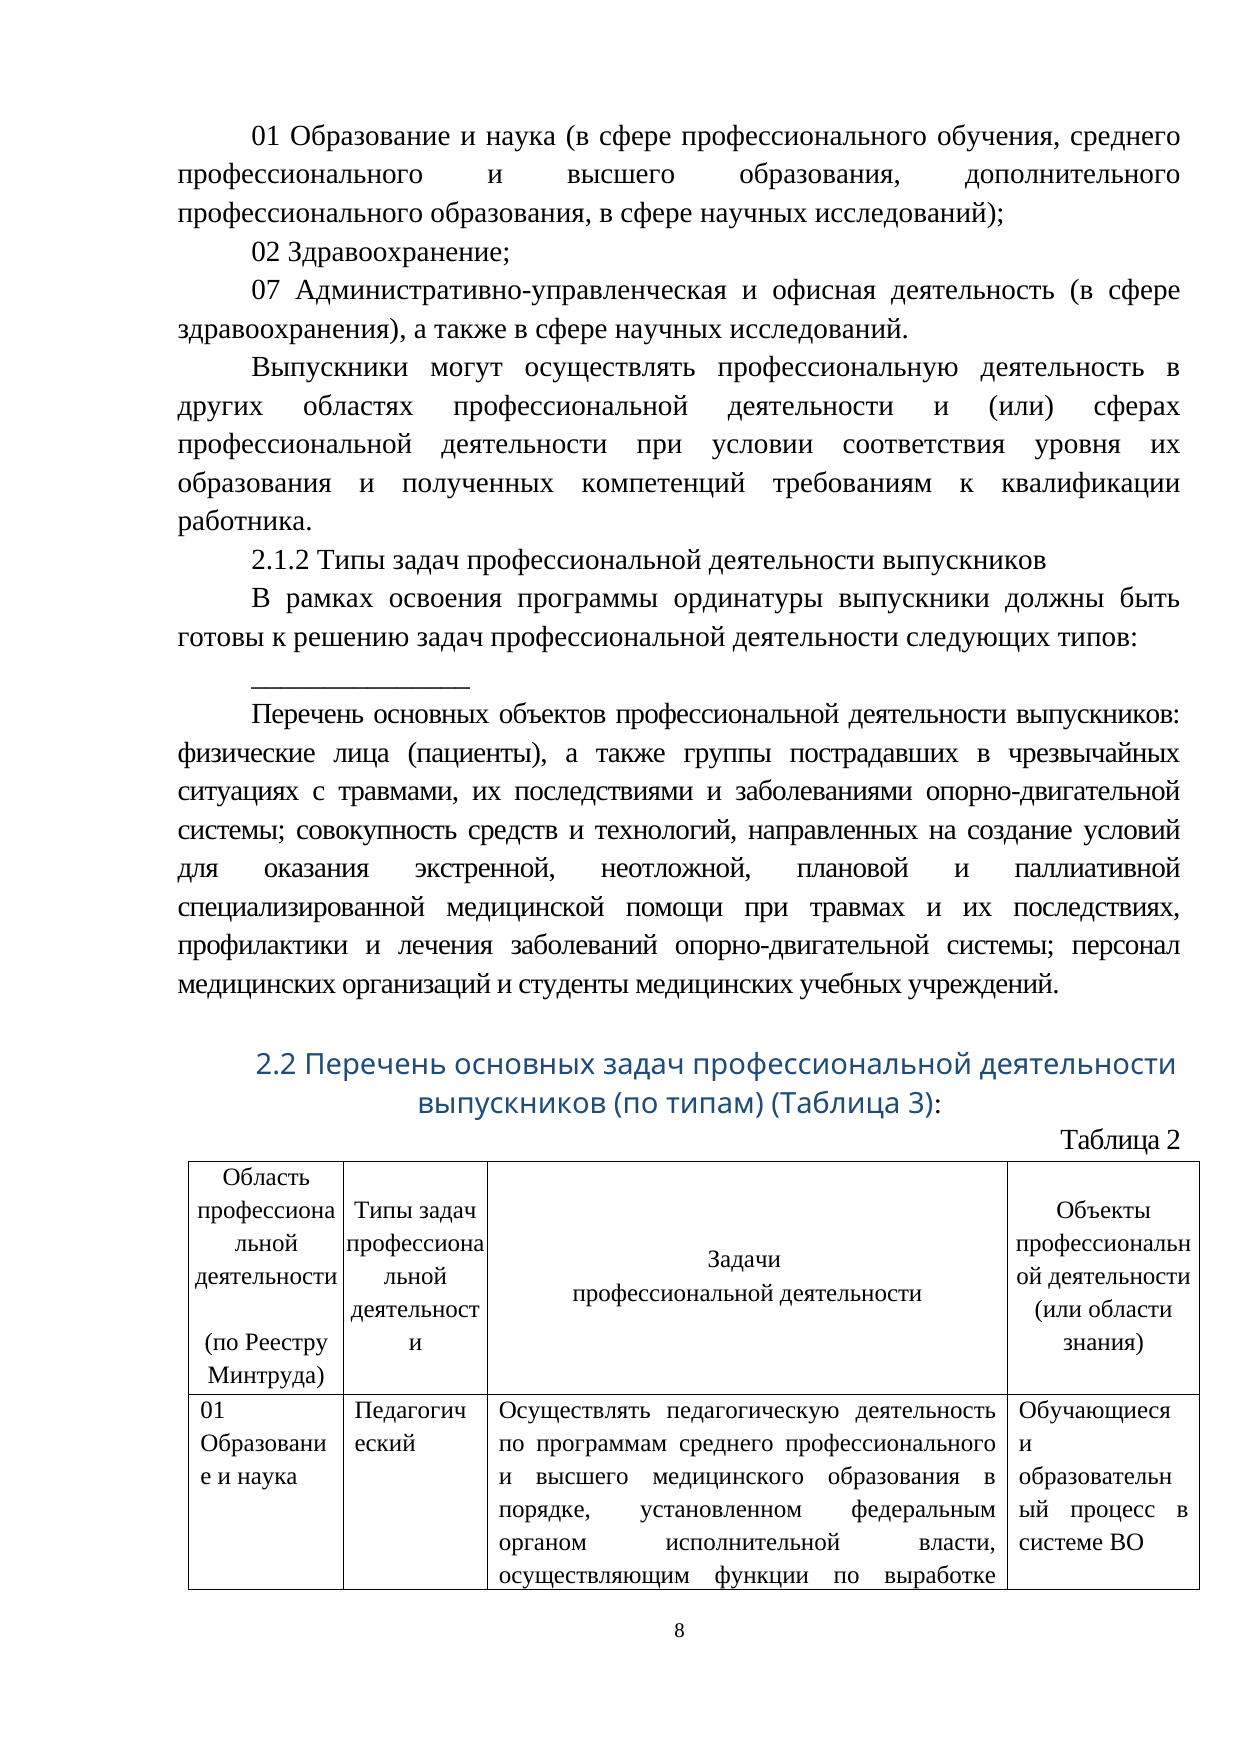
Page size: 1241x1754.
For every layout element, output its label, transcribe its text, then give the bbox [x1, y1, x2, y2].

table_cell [189, 1395, 343, 1589]
text 02 Здравоохранение; [177, 234, 1181, 267]
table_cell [488, 1395, 1007, 1589]
text В рамках освоения программы ординатуры выпускники должны быть готовы к решению задач профессиональной деятельности следующих типов: [177, 581, 1181, 653]
text 2.1.2 Типы задач профессиональной деятельности выпускников [177, 542, 1181, 576]
table_header Задачи профессиональной деятельности [488, 1162, 1007, 1394]
text Таблица 2 [177, 1122, 1181, 1156]
text Выпускники могут осуществлять профессиональную деятельность в других областях профессиональной деятельности и (или) сферах профессиональной деятельности при условии соответствия уровня их образования и полученных компетенций требованиям к квалификации работника. [177, 349, 1181, 537]
text 07 Административно-управленческая и офисная деятельность (в сфере здравоохранения), а также в сфере научных исследований. [177, 272, 1181, 344]
text Перечень основных объектов профессиональной деятельности выпускников: физические лица (пациенты), а также группы пострадавших в чрезвычайных ситуациях с травмами, их последствиями и заболеваниями опорно-двигательной системы; совокупность средств и технологий, направленных на создание условий для оказания экстренной, неотложной, плановой и паллиативной специализированной медицинской помощи при травмах и их последствиях, профилактики и лечения заболеваний опорно-двигательной системы; персонал медицинских организаций и студенты медицинских учебных учреждений. [177, 696, 1181, 999]
table_cell Педагогический [344, 1395, 487, 1589]
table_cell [1008, 1395, 1199, 1589]
title 2.2 Перечень основных задач профессиональной деятельности выпускников (по типам) (Таблица 3): [177, 1043, 1181, 1122]
text 01 Образование и наука (в сфере профессионального обучения, среднего профессионального и высшего образования, дополнительного профессионального образования, в сфере научных исследований); [177, 118, 1181, 229]
table_header Область профессиональной деятельности (по Реестру Минтруда) [189, 1162, 343, 1394]
text _______________ [177, 658, 1181, 691]
table_header Типы задач профессиональной деятельности [344, 1162, 487, 1394]
table_header Объекты профессиональной деятельности (или области знания) [1008, 1162, 1199, 1394]
